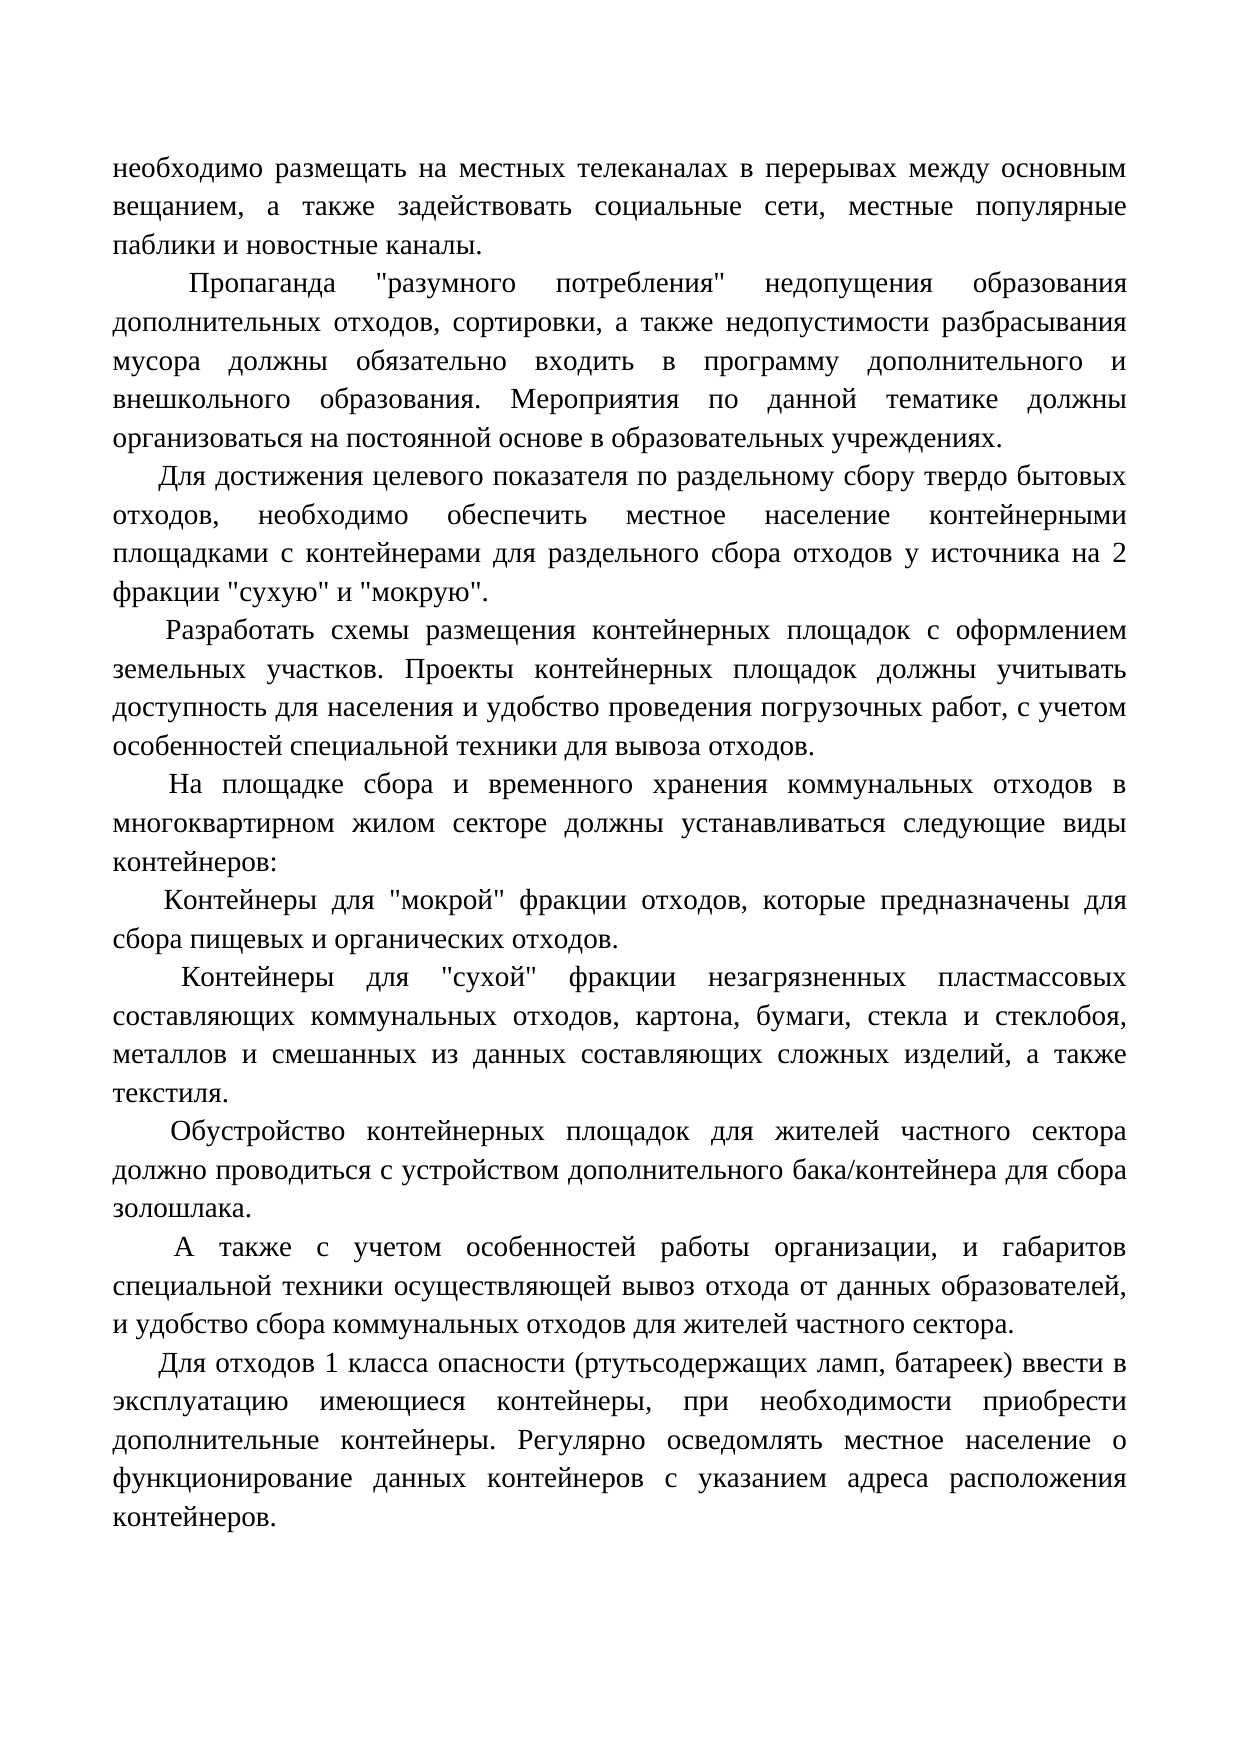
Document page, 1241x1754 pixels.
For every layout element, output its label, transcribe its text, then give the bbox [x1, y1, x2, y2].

text А также с учетом особенностей работы организации, и габаритов специальной техники осуществляющей вывоз отхода от данных образователей, и удобство сбора коммунальных отходов для жителей частного сектора. [112, 1229, 1128, 1340]
text Пропаганда "разумного потребления" недопущения образования дополнительных отходов, сортировки, а также недопустимости разбрасывания мусора должны обязательно входить в программу дополнительного и внешкольного образования. Мероприятия по данной тематике должны организоваться на постоянной основе в образовательных учреждениях. [112, 266, 1128, 453]
text На площадке сбора и временного хранения коммунальных отходов в многоквартирном жилом секторе должны устанавливаться следующие виды контейнеров: [112, 767, 1128, 877]
text Для достижения целевого показателя по раздельному сбору твердо бытовых отходов, необходимо обеспечить местное население контейнерными площадками с контейнерами для раздельного сбора отходов у источника на 2 фракции "сухую" и "мокрую". [112, 458, 1128, 607]
text Обустройство контейнерных площадок для жителей частного сектора должно проводиться с устройством дополнительного бака/контейнера для сбора золошлака. [112, 1113, 1128, 1224]
text Контейнеры для "мокрой" фракции отходов, которые предназначены для сбора пищевых и органических отходов. [112, 882, 1128, 954]
text Для отходов 1 класса опасности (ртутьсодержащих ламп, батареек) ввести в эксплуатацию имеющиеся контейнеры, при необходимости приобрести дополнительные контейнеры. Регулярно осведомлять местное население о функционирование данных контейнеров с указанием адреса расположения контейнеров. [112, 1345, 1128, 1532]
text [112, 150, 1128, 261]
text Разработать схемы размещения контейнерных площадок с оформлением земельных участков. Проекты контейнерных площадок должны учитывать доступность для населения и удобство проведения погрузочных работ, с учетом особенностей специальной техники для вывоза отходов. [112, 612, 1128, 762]
text Контейнеры для "сухой" фракции незагрязненных пластмассовых составляющих коммунальных отходов, картона, бумаги, стекла и стеклобоя, металлов и смешанных из данных составляющих сложных изделий, а также текстиля. [112, 959, 1128, 1108]
